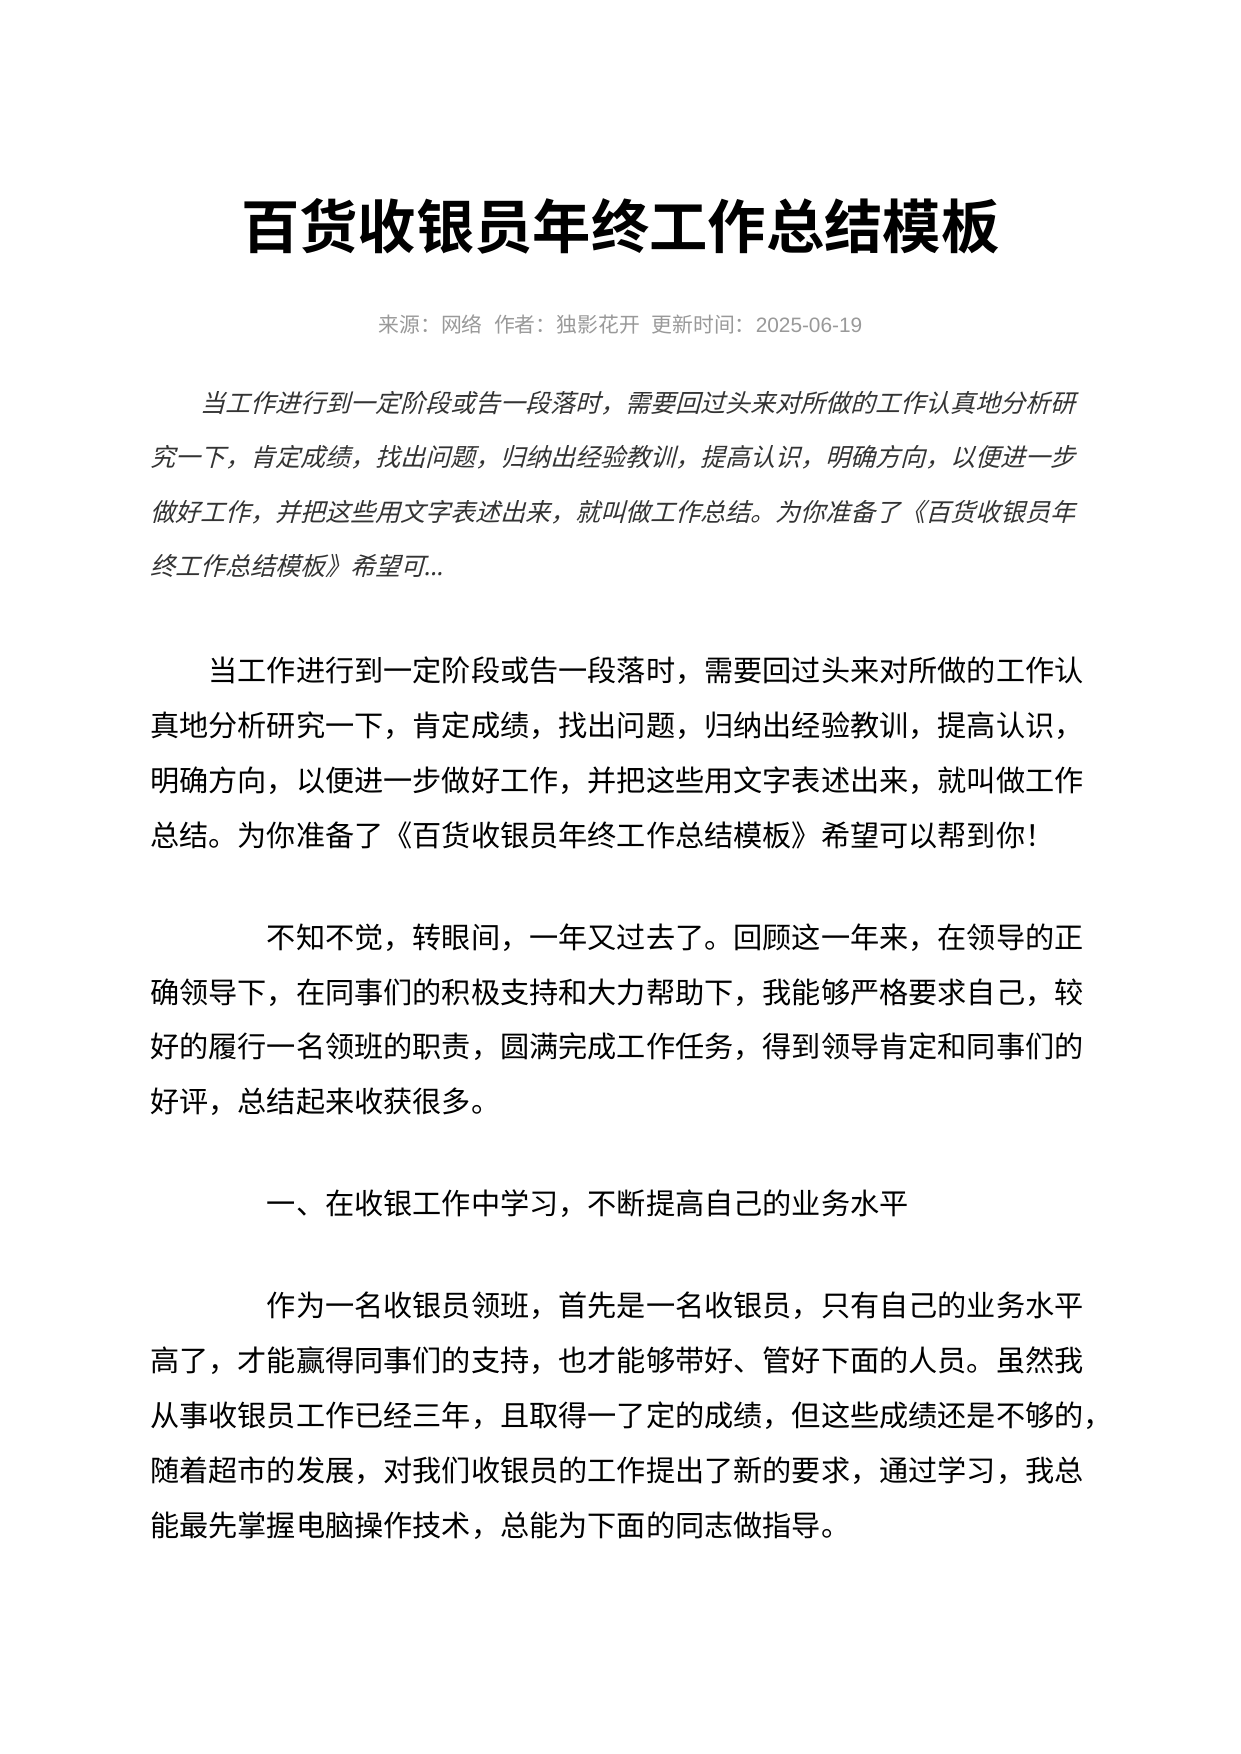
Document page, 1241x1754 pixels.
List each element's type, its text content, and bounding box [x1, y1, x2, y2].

text 来源：网络 作者：独影花开 更新时间：2025-06-19 [150, 313, 1090, 337]
text 当工作进行到一定阶段或告一段落时，需要回过头来对所做的工作认真地分析研究一下，肯定成绩，找出问题，归纳出经验教训，提高认识，明确方向，以便进一步做好工作，并把这些用文字表述出来，就叫做工作总结。为你准备了《百货收银员年终工作总结模板》希望可... [150, 383, 1090, 583]
text 一、在收银工作中学习，不断提高自己的业务水平 [150, 1181, 1090, 1223]
text 不知不觉，转眼间，一年又过去了。回顾这一年来，在领导的正确领导下，在同事们的积极支持和大力帮助下，我能够严格要求自己，较好的履行一名领班的职责，圆满完成工作任务，得到领导肯定和同事们的好评，总结起来收获很多。 [150, 914, 1090, 1121]
text 作为一名收银员领班，首先是一名收银员，只有自己的业务水平高了，才能赢得同事们的支持，也才能够带好、管好下面的人员。虽然我从事收银员工作已经三年，且取得一了定的成绩，但这些成绩还是不够的，随着超市的发展，对我们收银员的工作提出了新的要求，通过学习，我总能最先掌握电脑操作技术，总能为下面的同志做指导。 [150, 1282, 1090, 1544]
text 当工作进行到一定阶段或告一段落时，需要回过头来对所做的工作认真地分析研究一下，肯定成绩，找出问题，归纳出经验教训，提高认识，明确方向，以便进一步做好工作，并把这些用文字表述出来，就叫做工作总结。为你准备了《百货收银员年终工作总结模板》希望可以帮到你！ [150, 648, 1090, 855]
subtitle 百货收银员年终工作总结模板 [150, 181, 1090, 266]
